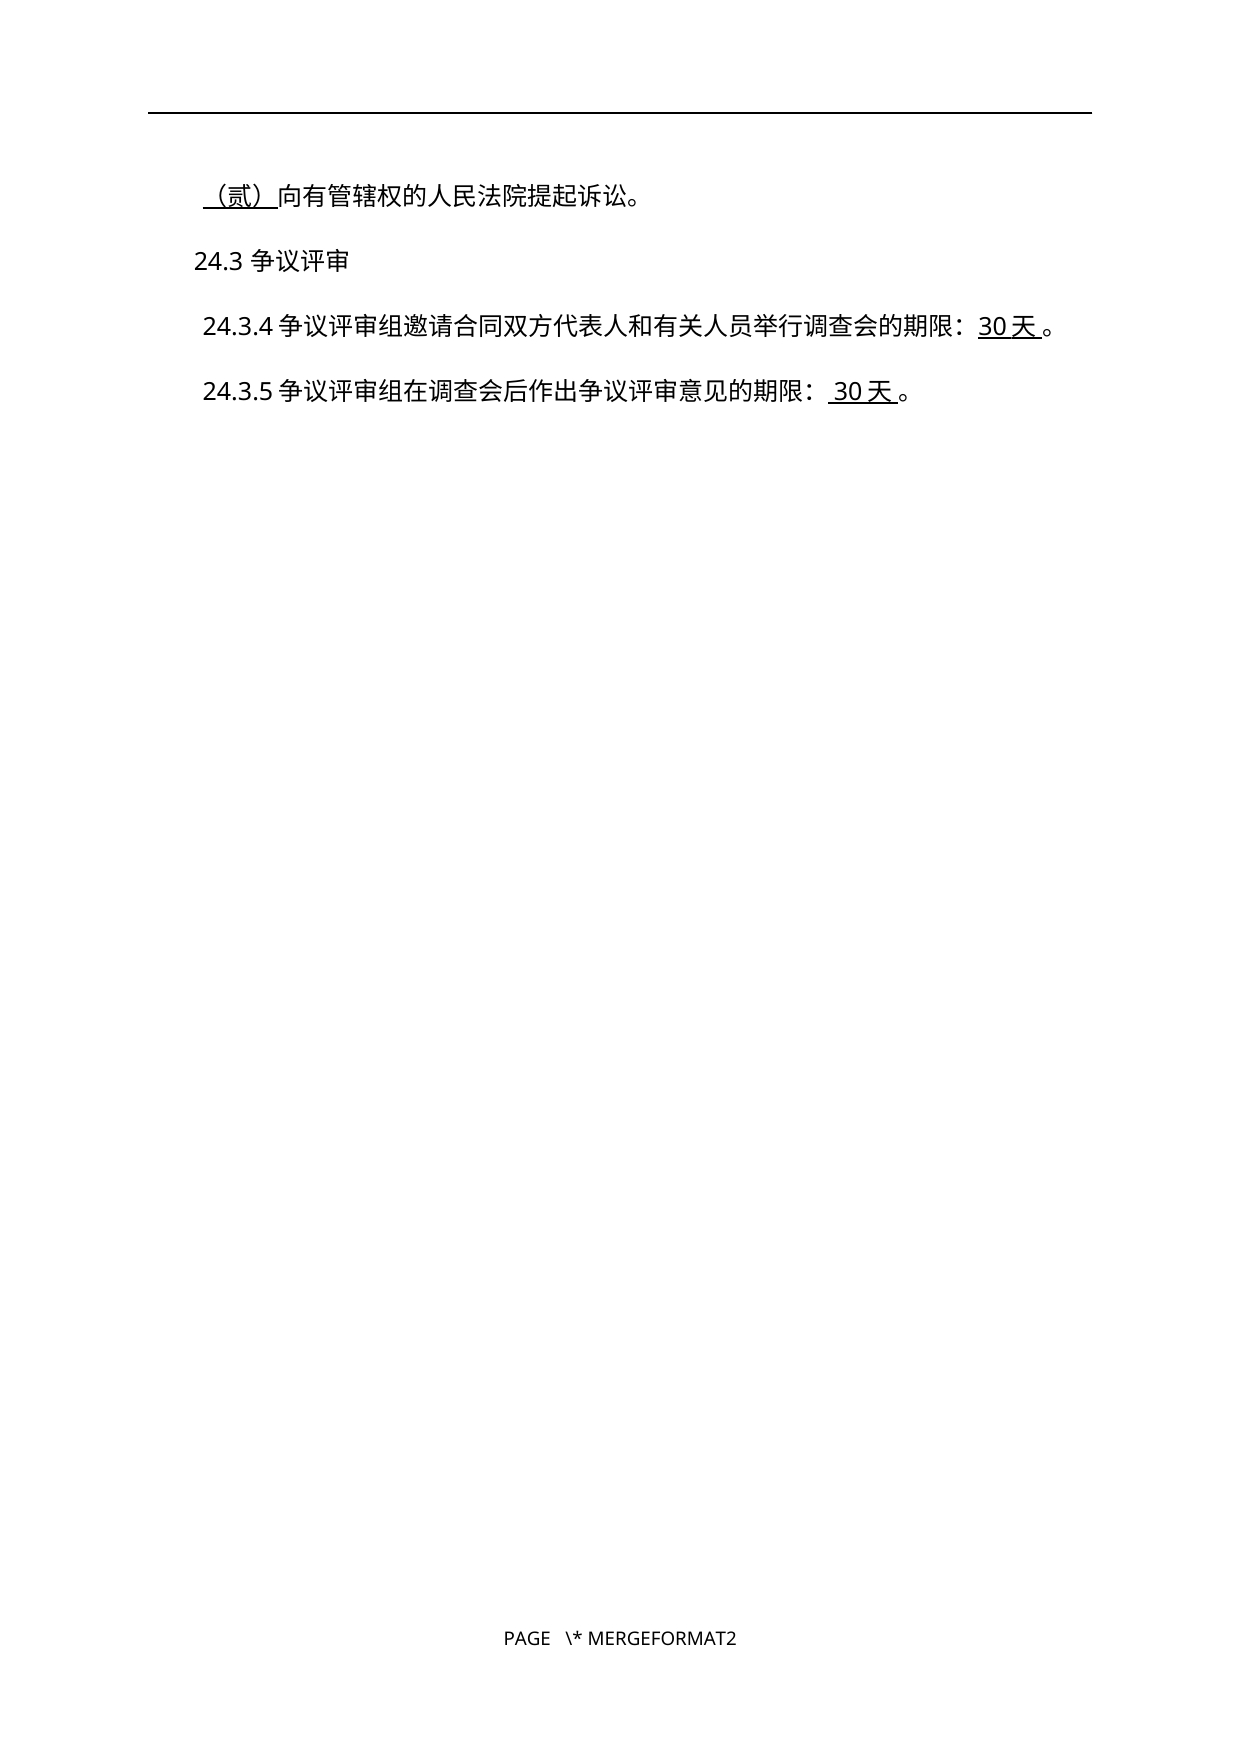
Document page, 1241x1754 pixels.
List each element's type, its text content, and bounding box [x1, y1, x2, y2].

text 24.3.5争议评审组在调查会后作出争议评审意见的期限： 30天 。 [148, 357, 1092, 422]
text （贰）向有管辖权的人民法院提起诉讼。 [148, 162, 1092, 227]
text 24.3 争议评审 [193, 227, 1092, 292]
text 24.3.4争议评审组邀请合同双方代表人和有关人员举行调查会的期限：30天 。 [148, 292, 1092, 357]
